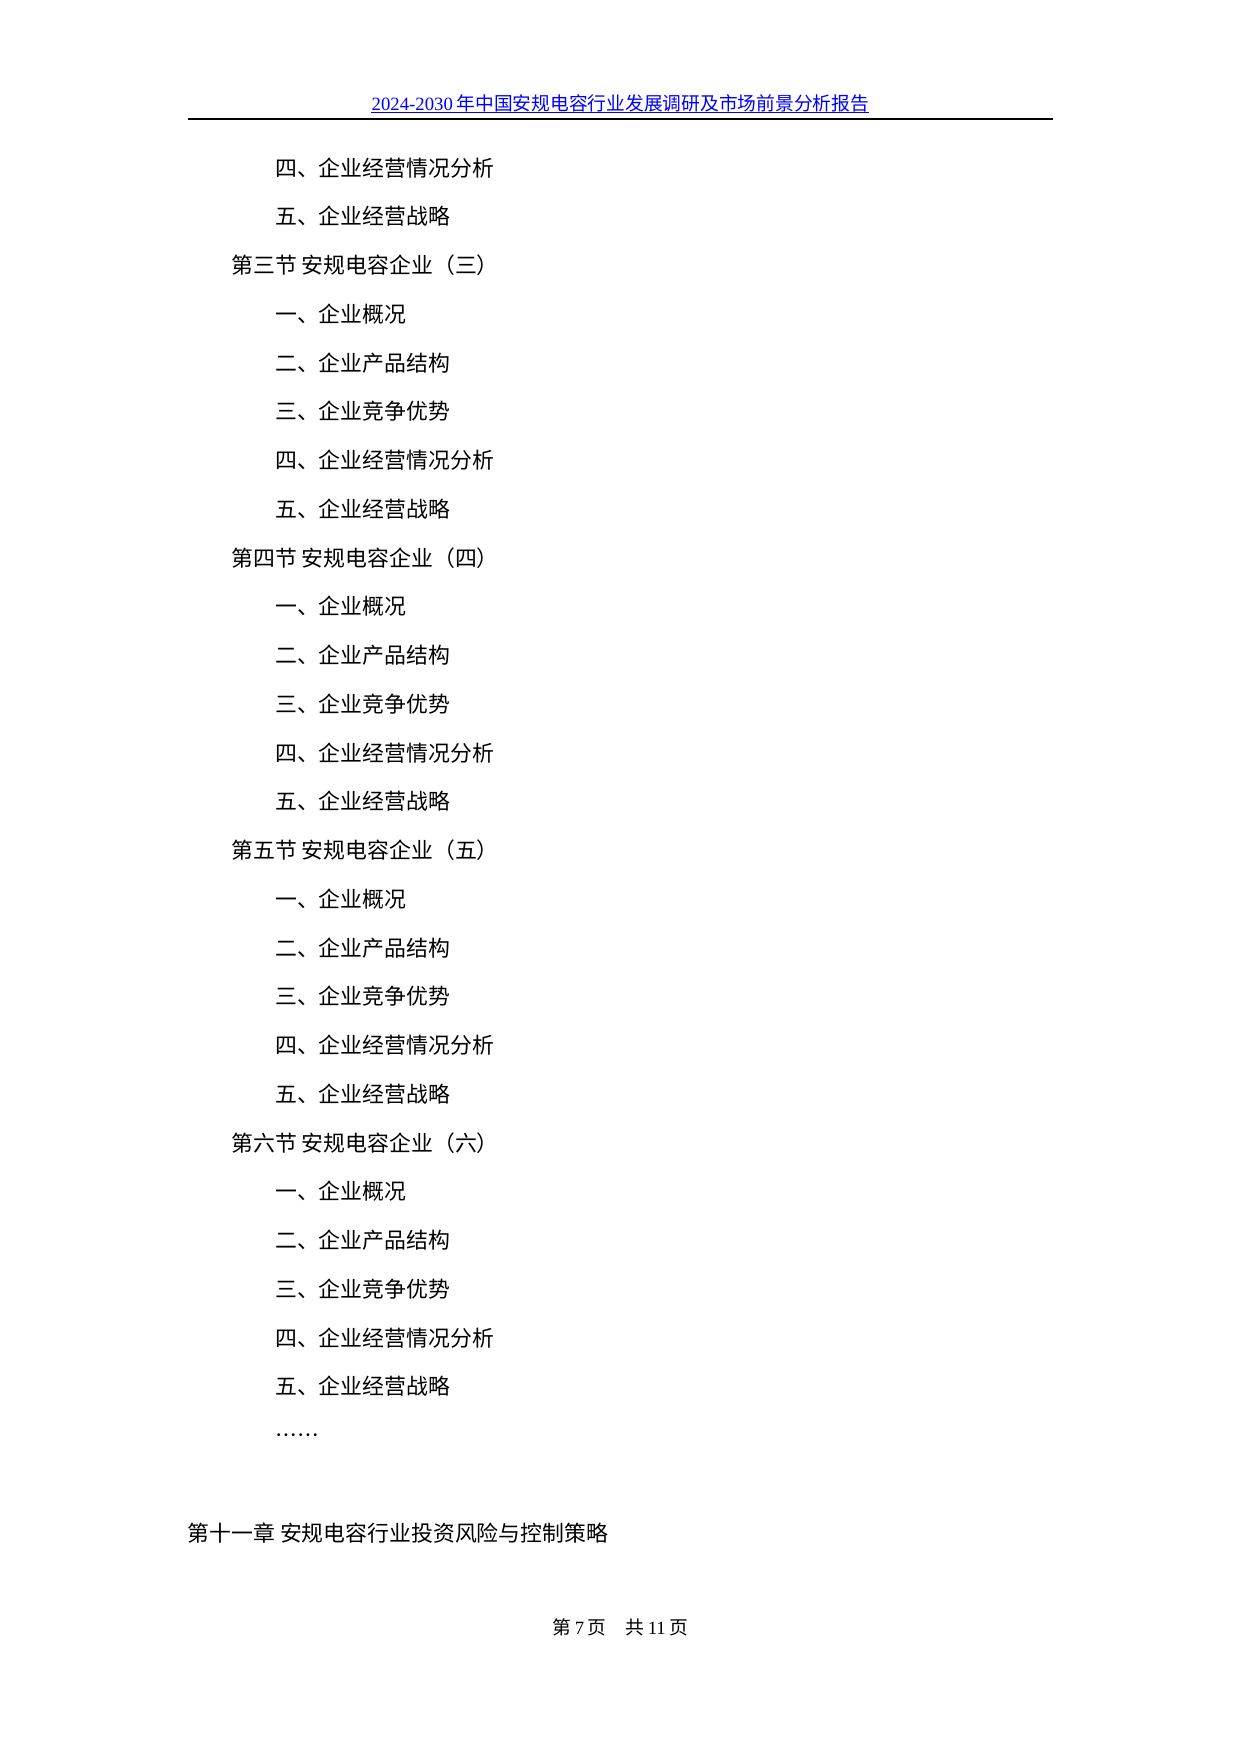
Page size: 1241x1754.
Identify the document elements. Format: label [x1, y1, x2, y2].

text [187, 150, 1053, 1548]
